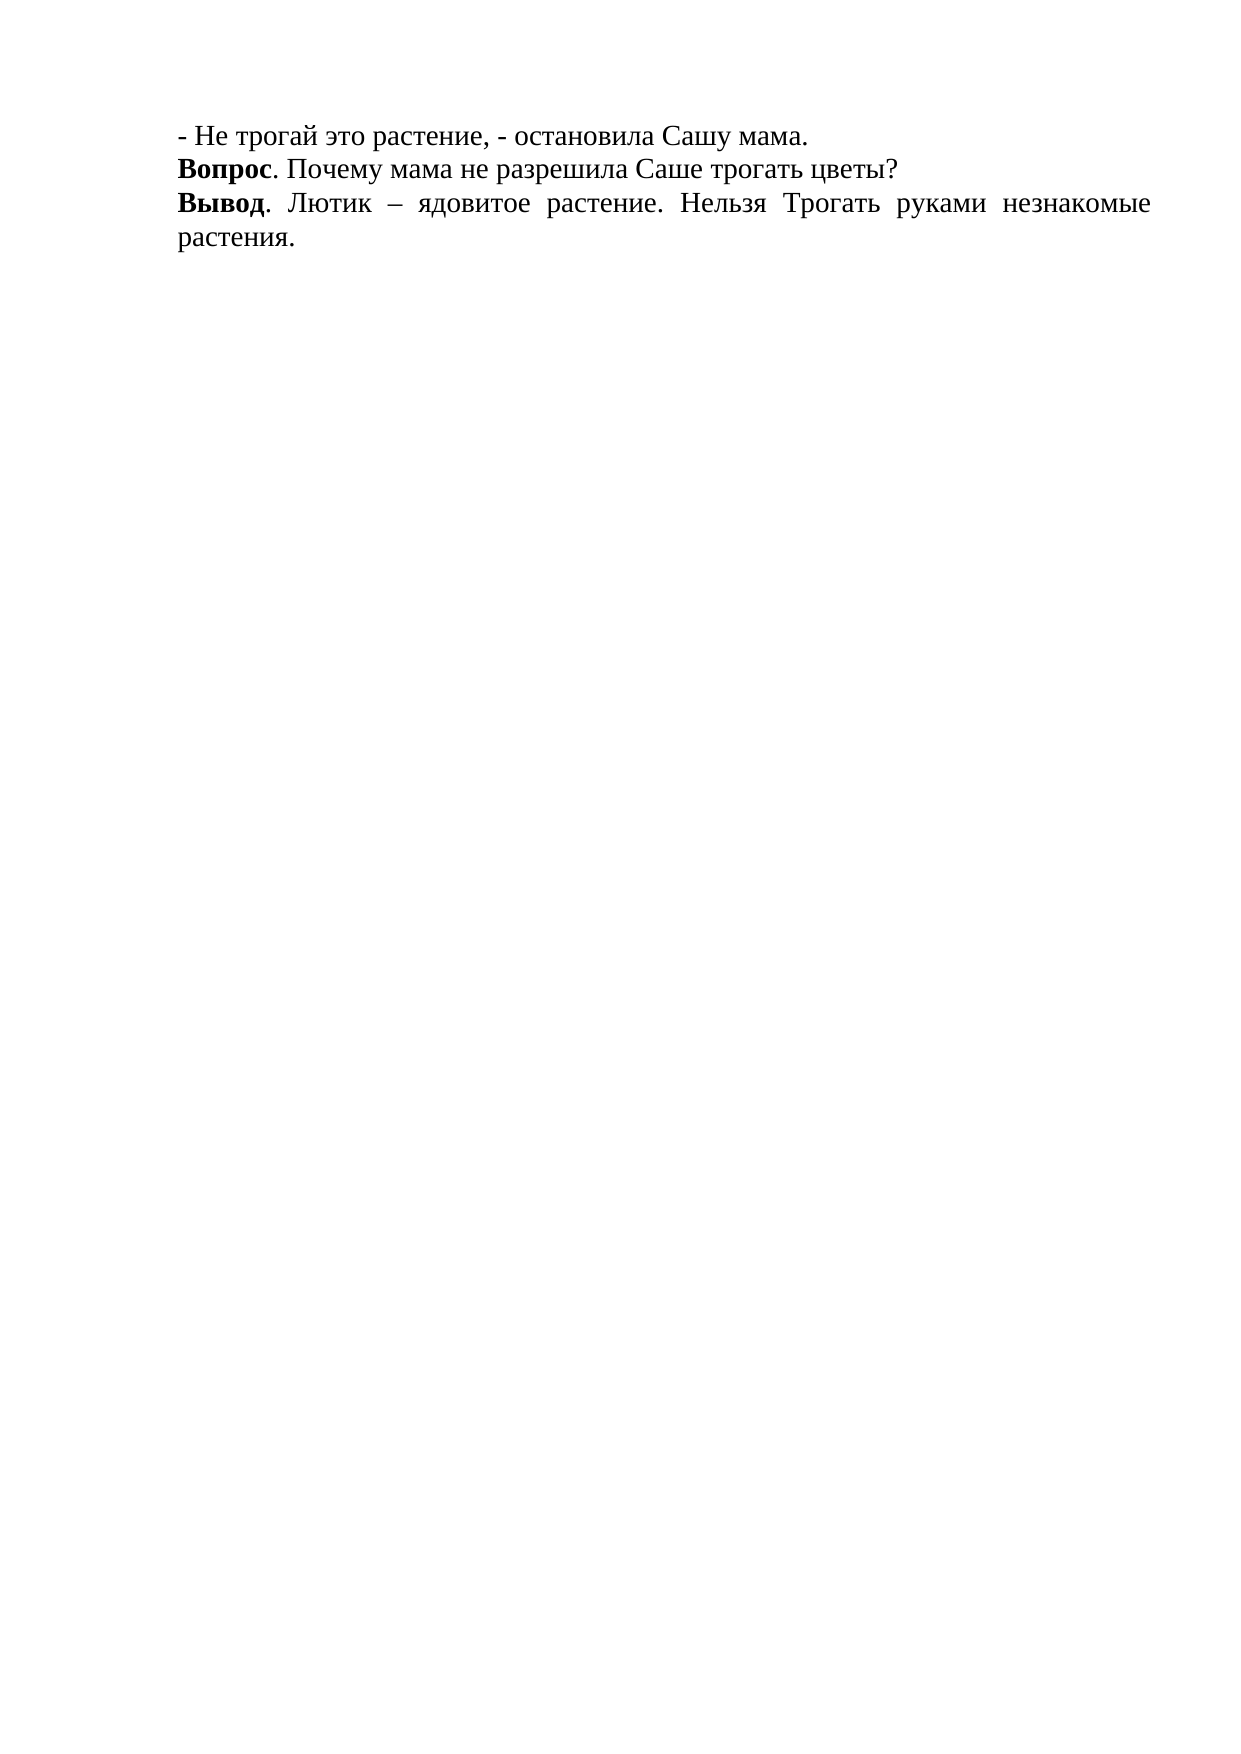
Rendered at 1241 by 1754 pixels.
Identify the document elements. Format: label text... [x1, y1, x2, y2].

text Вопрос. Почему мама не разрешила Саше трогать цветы? [177, 152, 1152, 185]
text - Не трогай это растение, - остановила Сашу мама. [177, 118, 1152, 152]
text Вывод. Лютик – ядовитое растение. Нельзя Трогать руками незнакомые растения. [177, 185, 1152, 252]
